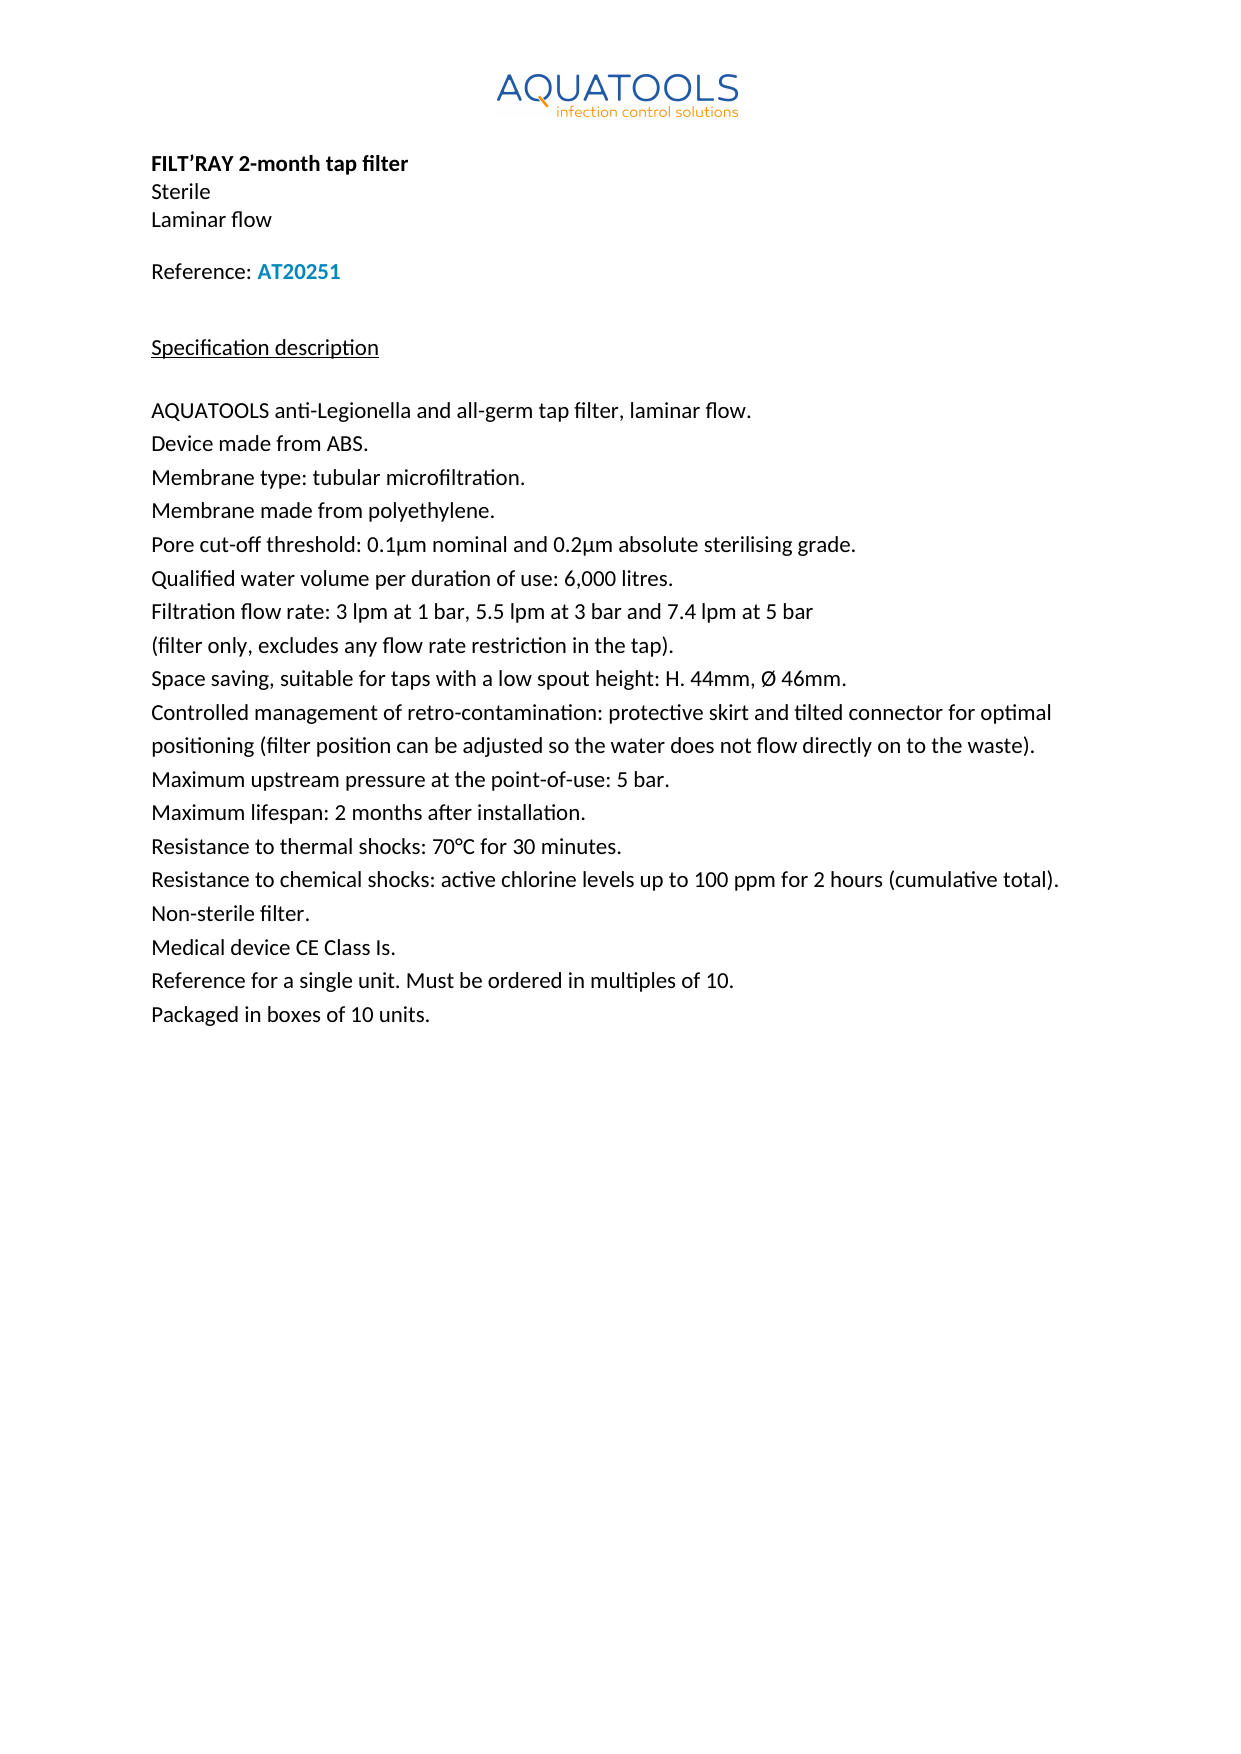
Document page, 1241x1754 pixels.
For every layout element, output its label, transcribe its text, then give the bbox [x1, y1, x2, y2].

text Filtration flow rate: 3 lpm at 1 bar, 5.5 lpm at 3 bar and 7.4 lpm at 5 bar [151, 597, 1084, 625]
text Membrane type: tubular microfiltration. [151, 463, 1084, 491]
text Medical device CE Class Is. [151, 933, 1084, 961]
text Packaged in boxes of 10 units. [151, 1000, 1084, 1028]
text Specification description [151, 333, 1084, 361]
text Space saving, suitable for taps with a low spout height: H. 44mm, Ø 46mm. [151, 664, 1084, 692]
text Maximum lifespan: 2 months after installation. [151, 798, 1084, 827]
text (filter only, excludes any flow rate restriction in the tap). [151, 631, 1084, 659]
text Laminar flow [151, 205, 1084, 233]
text Sterile [151, 177, 1084, 205]
text Resistance to thermal shocks: 70°C for 30 minutes. [151, 832, 1084, 860]
text Pore cut-off threshold: 0.1μm nominal and 0.2μm absolute sterilising grade. [151, 530, 1084, 558]
text Membrane made from polyethylene. [151, 497, 1084, 525]
text Resistance to chemical shocks: active chlorine levels up to 100 ppm for 2 hours (cumulative total). [151, 866, 1084, 894]
text FILT’RAY 2-month tap filter [151, 149, 1084, 177]
text Device made from ABS. [151, 429, 1084, 458]
text Maximum upstream pressure at the point-of-use: 5 bar. [151, 765, 1084, 793]
text Reference: AT20251 [151, 257, 1084, 285]
text Qualified water volume per duration of use: 6,000 litres. [151, 564, 1084, 592]
text Non-sterile filter. [151, 899, 1084, 927]
text Controlled management of retro-contamination: protective skirt and tilted connector for optimal positioning (filter position can be adjusted so the water does not flow directly on to the waste). [151, 698, 1084, 759]
picture [497, 74, 738, 117]
text Reference for a single unit. Must be ordered in multiples of 10. [151, 966, 1084, 994]
text AQUATOOLS anti-Legionella and all-germ tap filter, laminar flow. [151, 396, 1084, 424]
